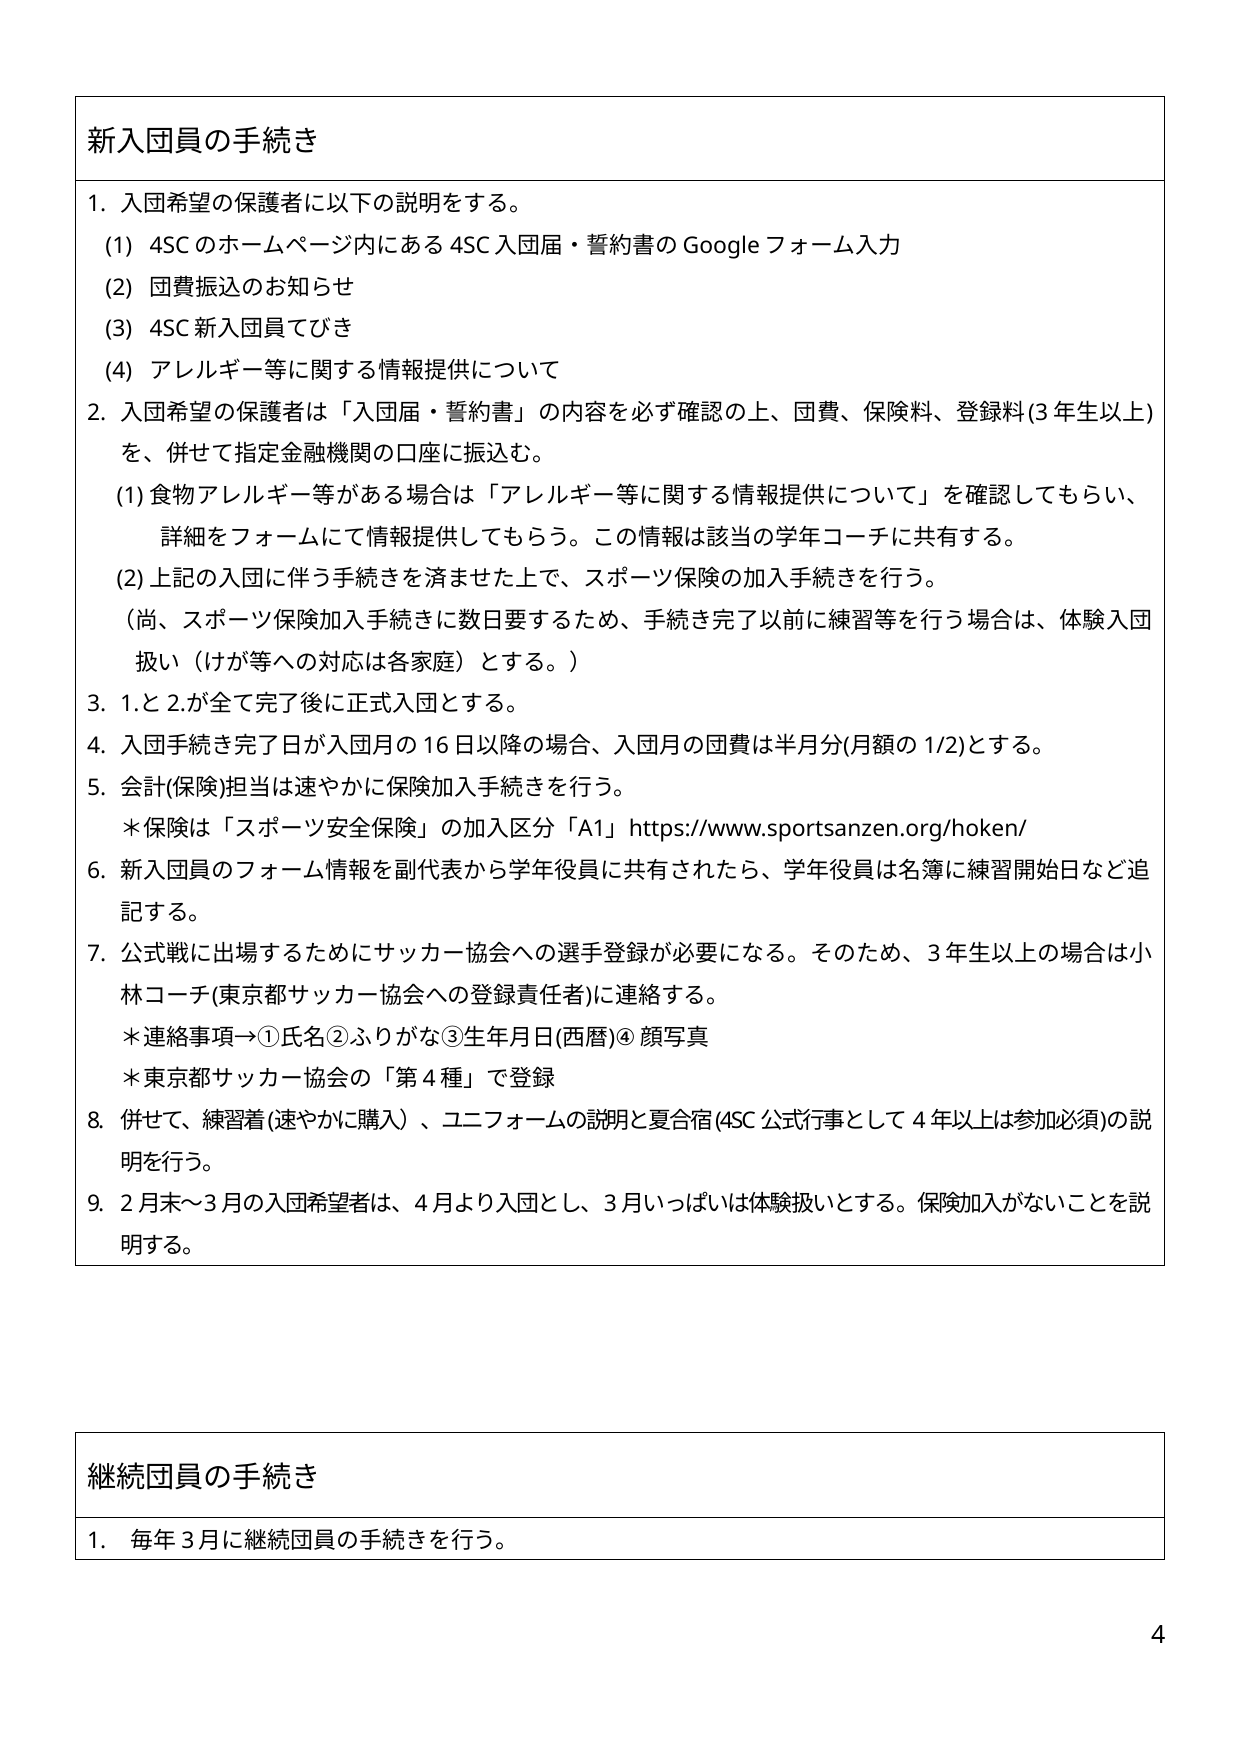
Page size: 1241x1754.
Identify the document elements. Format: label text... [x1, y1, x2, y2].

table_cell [76, 1518, 1164, 1559]
table_header 継続団員の手続き [76, 1433, 1164, 1517]
table_cell 入団希望の保護者に以下の説明をする。 4SCのホームページ内にある4SC入団届・誓約書のGoogleフォーム入力 団費振込のお知らせ 4SC新入団員てびき アレルギー等に関する情報提供について 入団希望の保護者は「入団届・誓約書」の内容を必ず確認の上、団費、保険料、登録料(3年生以上)を、併せて指定金融機関の口座に振込む。 食物アレルギー等がある場合は「アレルギー等に関する情報提供について」を確認してもらい、詳細をフォームにて情報提供してもらう。この情報は該当の学年コーチに共有する。 上記の入団に伴う手続きを済ませた上で、スポーツ保険の加入手続きを行う。 （尚、スポーツ保険加入手続きに数日要するため、手続き完了以前に練習等を行う場合は、体験入団 扱い（けが等への対応は各家庭）とする。） 1.と2.が全て完了後に正式入団とする。 入団手続き完了日が入団月の16日以降の場合、入団月の団費は半月分(月額の1/2)とする。 会計(保険)担当は速やかに保険加入手続きを行う。 ＊保険は「スポーツ安全保険」の加入区分「A1」https://www.sportsanzen.org/hoken/ 新入団員のフォーム情報を副代表から学年役員に共有されたら、学年役員は名簿に練習開始日など追記する。 公式戦に出場するためにサッカー協会への選手登録が必要になる。そのため、3年生以上の場合は小林コーチ(東京都サッカー協会への登録責任者)に連絡する。 ＊連絡事項→①氏名②ふりがな③生年月日(西暦)④顔写真 ＊東京都サッカー協会の「第4種」で登録 併せて、練習着(速やかに購入）、ユニフォームの説明と夏合宿(4SC公式行事として4年以上は参加必須)の説明を行う。 2月末～3月の入団希望者は、4月より入団とし、3月いっぱいは体験扱いとする。保険加入がないことを説明する。 [76, 181, 1164, 1264]
table_header 新入団員の手続き [76, 97, 1164, 180]
